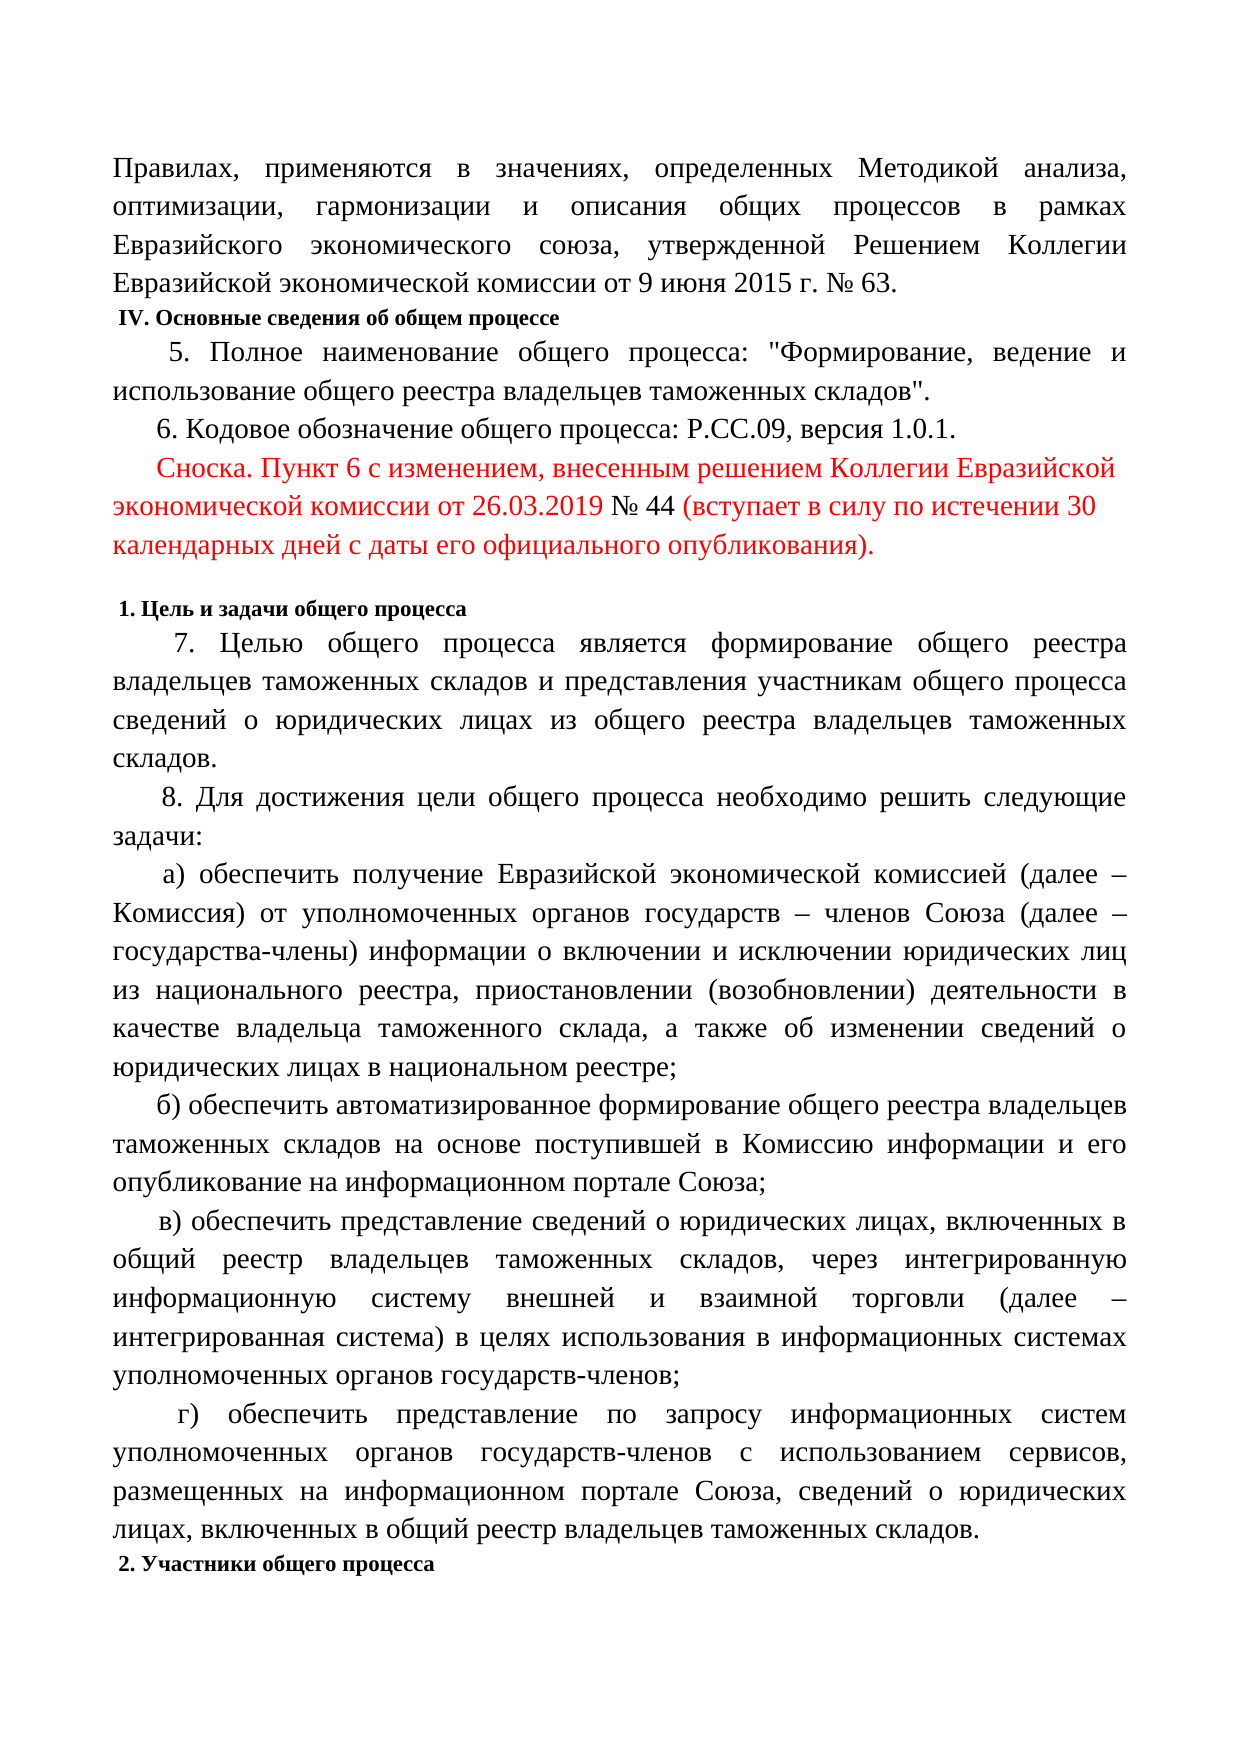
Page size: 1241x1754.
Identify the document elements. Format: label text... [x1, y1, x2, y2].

text в) обеспечить представление сведений о юридических лицах, включенных в общий реестр владельцев таможенных складов, через интегрированную информационную систему внешней и взаимной торговли (далее – интегрированная система) в целях использования в информационных системах уполномоченных органов государств-членов; [112, 1203, 1128, 1391]
text г) обеспечить представление по запросу информационных систем уполномоченных органов государств-членов с использованием сервисов, размещенных на информационном портале Союза, сведений о юридических лицах, включенных в общий реестр владельцев таможенных складов. [112, 1396, 1128, 1545]
text 8. Для достижения цели общего процесса необходимо решить следующие задачи: [112, 779, 1128, 851]
text 2. Участники общего процесса [112, 1550, 1128, 1576]
text б) обеспечить автоматизированное формирование общего реестра владельцев таможенных складов на основе поступившей в Комиссию информации и его опубликование на информационном портале Союза; [112, 1087, 1128, 1198]
text 1. Цель и задачи общего процесса [112, 595, 1128, 621]
text 5. Полное наименование общего процесса: "Формирование, ведение и использование общего реестра владельцев таможенных складов". [112, 334, 1128, 406]
text 6. Кодовое обозначение общего процесса: P.CC.09, версия 1.0.1. [112, 411, 1128, 445]
text а) обеспечить получение Евразийской экономической комиссией (далее – Комиссия) от уполномоченных органов государств – членов Союза (далее – государства-члены) информации о включении и исключении юридических лиц из национального реестра, приостановлении (возобновлении) деятельности в качестве владельца таможенного склада, а также об изменении сведений о юридических лицах в национальном реестре; [112, 856, 1128, 1082]
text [112, 150, 1128, 299]
text 7. Целью общего процесса является формирование общего реестра владельцев таможенных складов и представления участникам общего процесса сведений о юридических лицах из общего реестра владельцев таможенных складов. [112, 625, 1128, 774]
text IV. Основные сведения об общем процессе [112, 304, 1128, 331]
text Сноска. Пункт 6 с изменением, внесенным решением Коллегии Евразийской экономической комиссии от 26.03.2019 № 44 (вступает в силу по истечении 30 календарных дней с даты его официального опубликования). [112, 450, 1128, 591]
